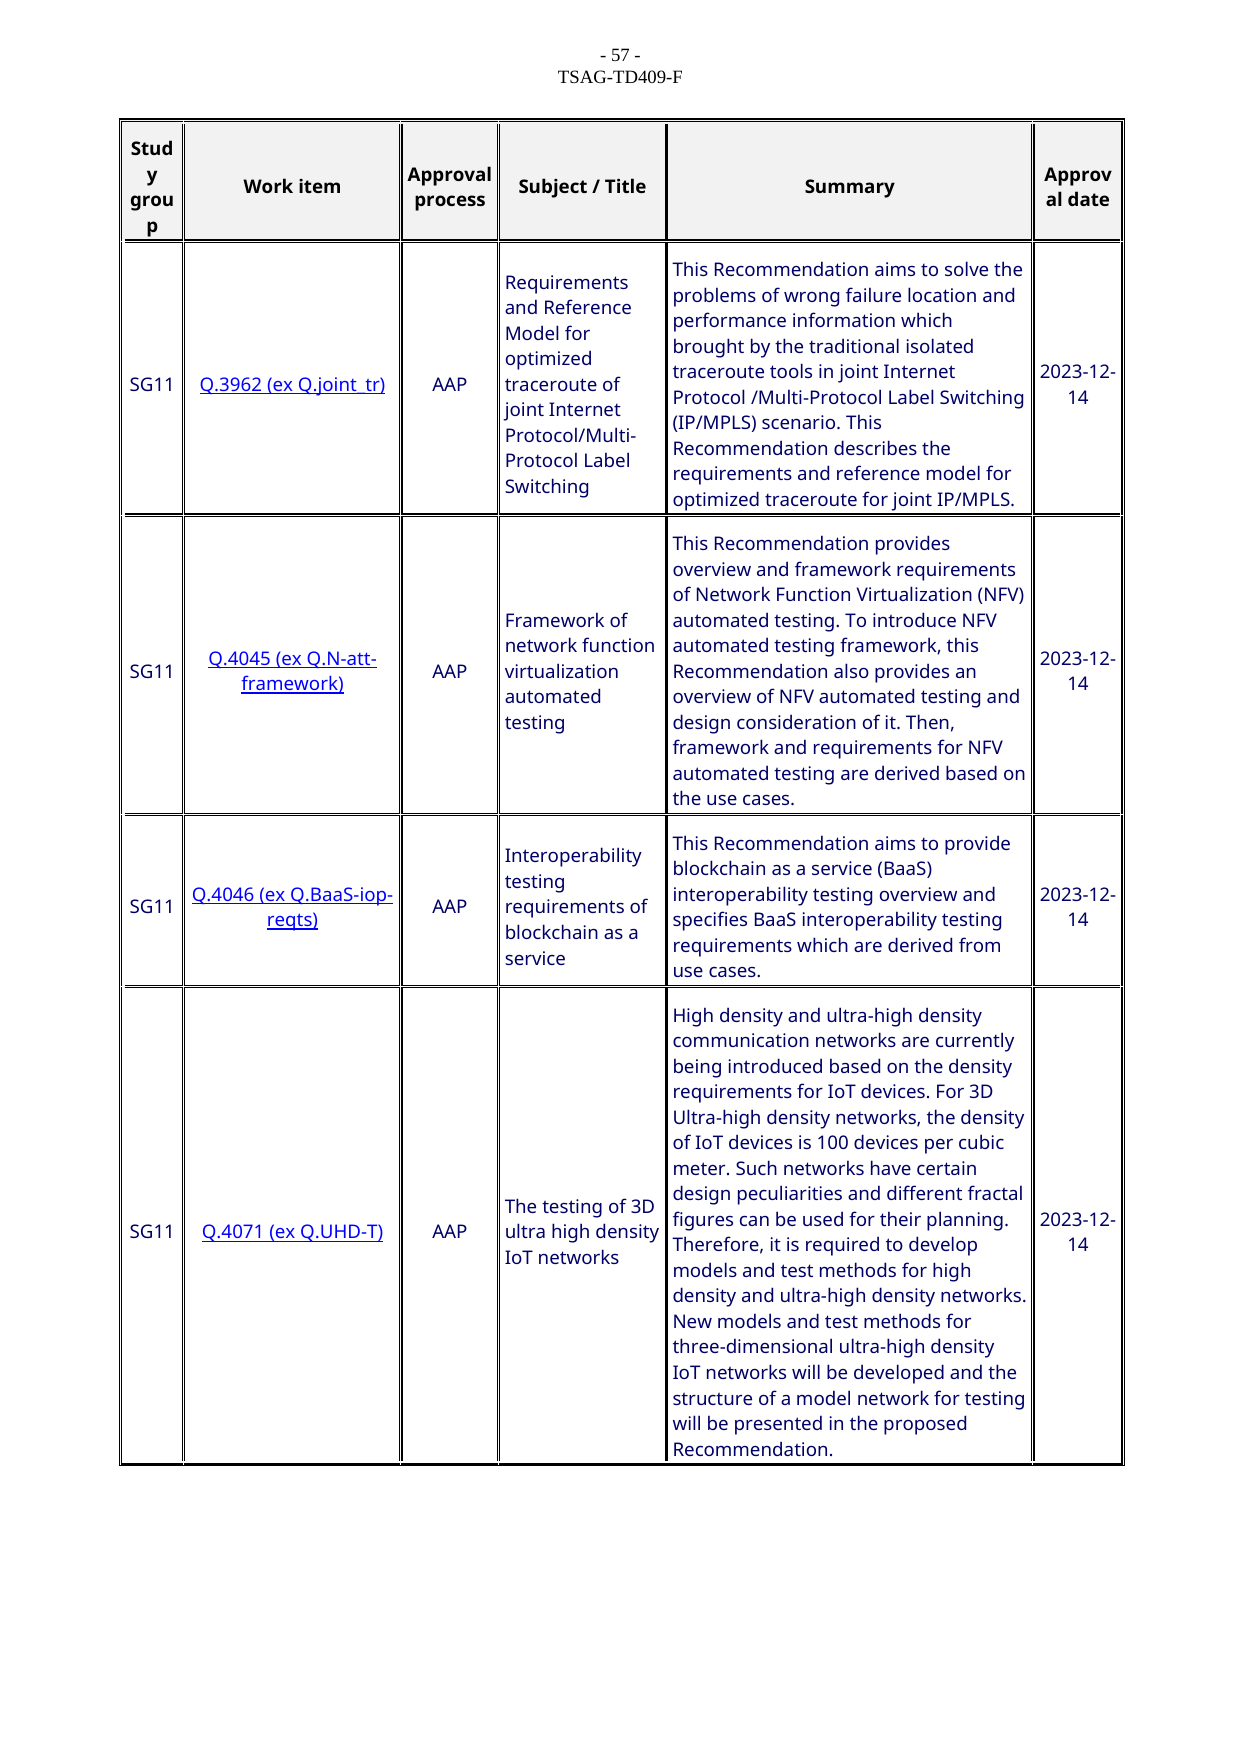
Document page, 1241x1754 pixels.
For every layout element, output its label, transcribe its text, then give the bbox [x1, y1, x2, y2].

table_header Study group [122, 122, 183, 239]
table_cell AAP [403, 243, 497, 513]
table_cell Q.4046 (ex Q.BaaS-iop-reqts) [185, 816, 399, 985]
table_cell High density and ultra-high density communication networks are currently being introduced based on the density requirements for IoT devices. For 3D Ultra-high density networks, the density of IoT devices is 100 devices per cubic meter. Such networks have certain design peculiarities and different fractal figures can be used for their planning. Therefore, it is required to develop models and test methods for high density and ultra-high density networks. New models and test methods for three-dimensional ultra-high density IoT networks will be developed and the structure of a model network for testing will be presented in the proposed Recommendation. [666, 985, 1033, 1463]
table_cell 2023-12-14 [1035, 513, 1122, 813]
table_cell Q.3962 (ex Q.joint_tr) [185, 243, 399, 513]
table_header Work item [184, 120, 401, 239]
table_cell Interoperability testing requirements of blockchain as a service [500, 816, 665, 985]
table_header Approval date [1033, 122, 1121, 239]
table_cell AAP [401, 988, 498, 1463]
table_cell This Recommendation aims to provide blockchain as a service (BaaS) interoperability testing overview and specifies BaaS interoperability testing requirements which are derived from use cases. [668, 816, 1031, 985]
table_header Summary [666, 120, 1033, 239]
table_cell SG11 [122, 239, 182, 513]
table_cell AAP [403, 816, 497, 985]
table_cell Requirements and Reference Model for optimized traceroute of joint Internet Protocol/Multi-Protocol Label Switching [500, 243, 665, 513]
table_cell 2023-12-14 [1033, 813, 1123, 985]
table_header Approval process [401, 122, 498, 239]
table_cell SG11 [120, 985, 183, 1463]
table_cell SG11 [120, 813, 183, 985]
table_cell Framework of network function virtualization automated testing [500, 517, 665, 813]
table_cell 2023-12-14 [1035, 239, 1122, 513]
table_cell This Recommendation aims to solve the problems of wrong failure location and performance information which brought by the traditional isolated traceroute tools in joint Internet Protocol /Multi-Protocol Label Switching (IP/MPLS) scenario. This Recommendation describes the requirements and reference model for optimized traceroute for joint IP/MPLS. [668, 243, 1031, 513]
table_cell Q.4071 (ex Q.UHD-T) [184, 985, 401, 1463]
table_cell 2023-12-14 [1033, 985, 1123, 1463]
table_cell This Recommendation provides overview and framework requirements of Network Function Virtualization (NFV) automated testing. To introduce NFV automated testing framework, this Recommendation also provides an overview of NFV automated testing and design consideration of it. Then, framework and requirements for NFV automated testing are derived based on the use cases. [668, 517, 1031, 813]
table_header Subject / Title [499, 122, 666, 239]
table_cell Q.4045 (ex Q.N-att-framework) [185, 517, 399, 813]
table_cell SG11 [122, 513, 182, 813]
table_cell The testing of 3D ultra high density IoT networks [499, 988, 666, 1463]
table_cell AAP [403, 517, 497, 813]
